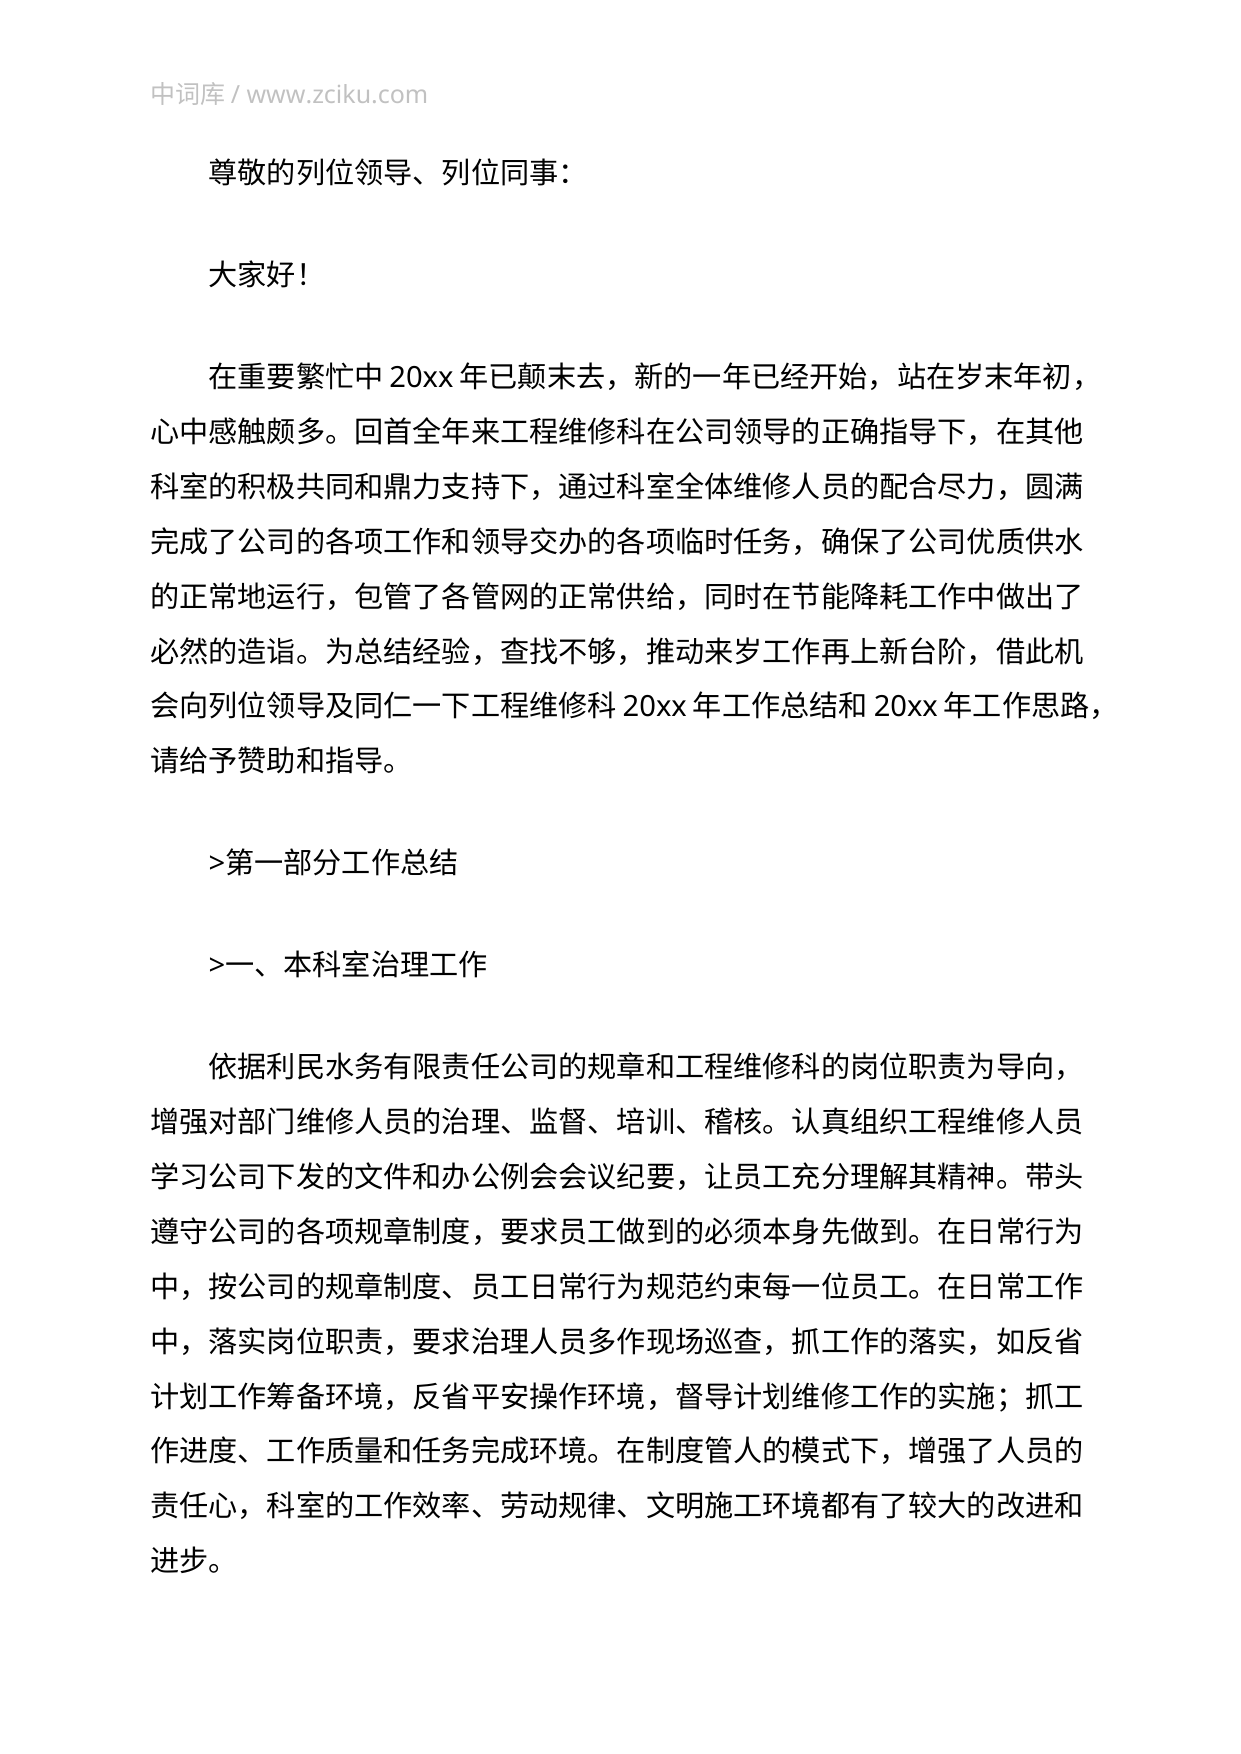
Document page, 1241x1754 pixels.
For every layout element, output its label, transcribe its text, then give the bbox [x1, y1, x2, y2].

text 大家好！ [150, 252, 1090, 294]
text 尊敬的列位领导、列位同事： [150, 150, 1090, 192]
text >第一部分工作总结 [150, 840, 1090, 882]
text 在重要繁忙中20xx年已颠末去，新的一年已经开始，站在岁末年初，心中感触颇多。回首全年来工程维修科在公司领导的正确指导下，在其他科室的积极共同和鼎力支持下，通过科室全体维修人员的配合尽力，圆满完成了公司的各项工作和领导交办的各项临时任务，确保了公司优质供水的正常地运行，包管了各管网的正常供给，同时在节能降耗工作中做出了必然的造诣。为总结经验，查找不够，推动来岁工作再上新台阶，借此机会向列位领导及同仁一下工程维修科20xx年工作总结和20xx年工作思路，请给予赞助和指导。 [150, 353, 1090, 780]
text >一、本科室治理工作 [150, 942, 1090, 984]
text 依据利民水务有限责任公司的规章和工程维修科的岗位职责为导向，增强对部门维修人员的治理、监督、培训、稽核。认真组织工程维修人员学习公司下发的文件和办公例会会议纪要，让员工充分理解其精神。带头遵守公司的各项规章制度，要求员工做到的必须本身先做到。在日常行为中，按公司的规章制度、员工日常行为规范约束每一位员工。在日常工作中，落实岗位职责，要求治理人员多作现场巡查，抓工作的落实，如反省计划工作筹备环境，反省平安操作环境，督导计划维修工作的实施；抓工作进度、工作质量和任务完成环境。在制度管人的模式下，增强了人员的责任心，科室的工作效率、劳动规律、文明施工环境都有了较大的改进和进步。 [150, 1044, 1090, 1580]
